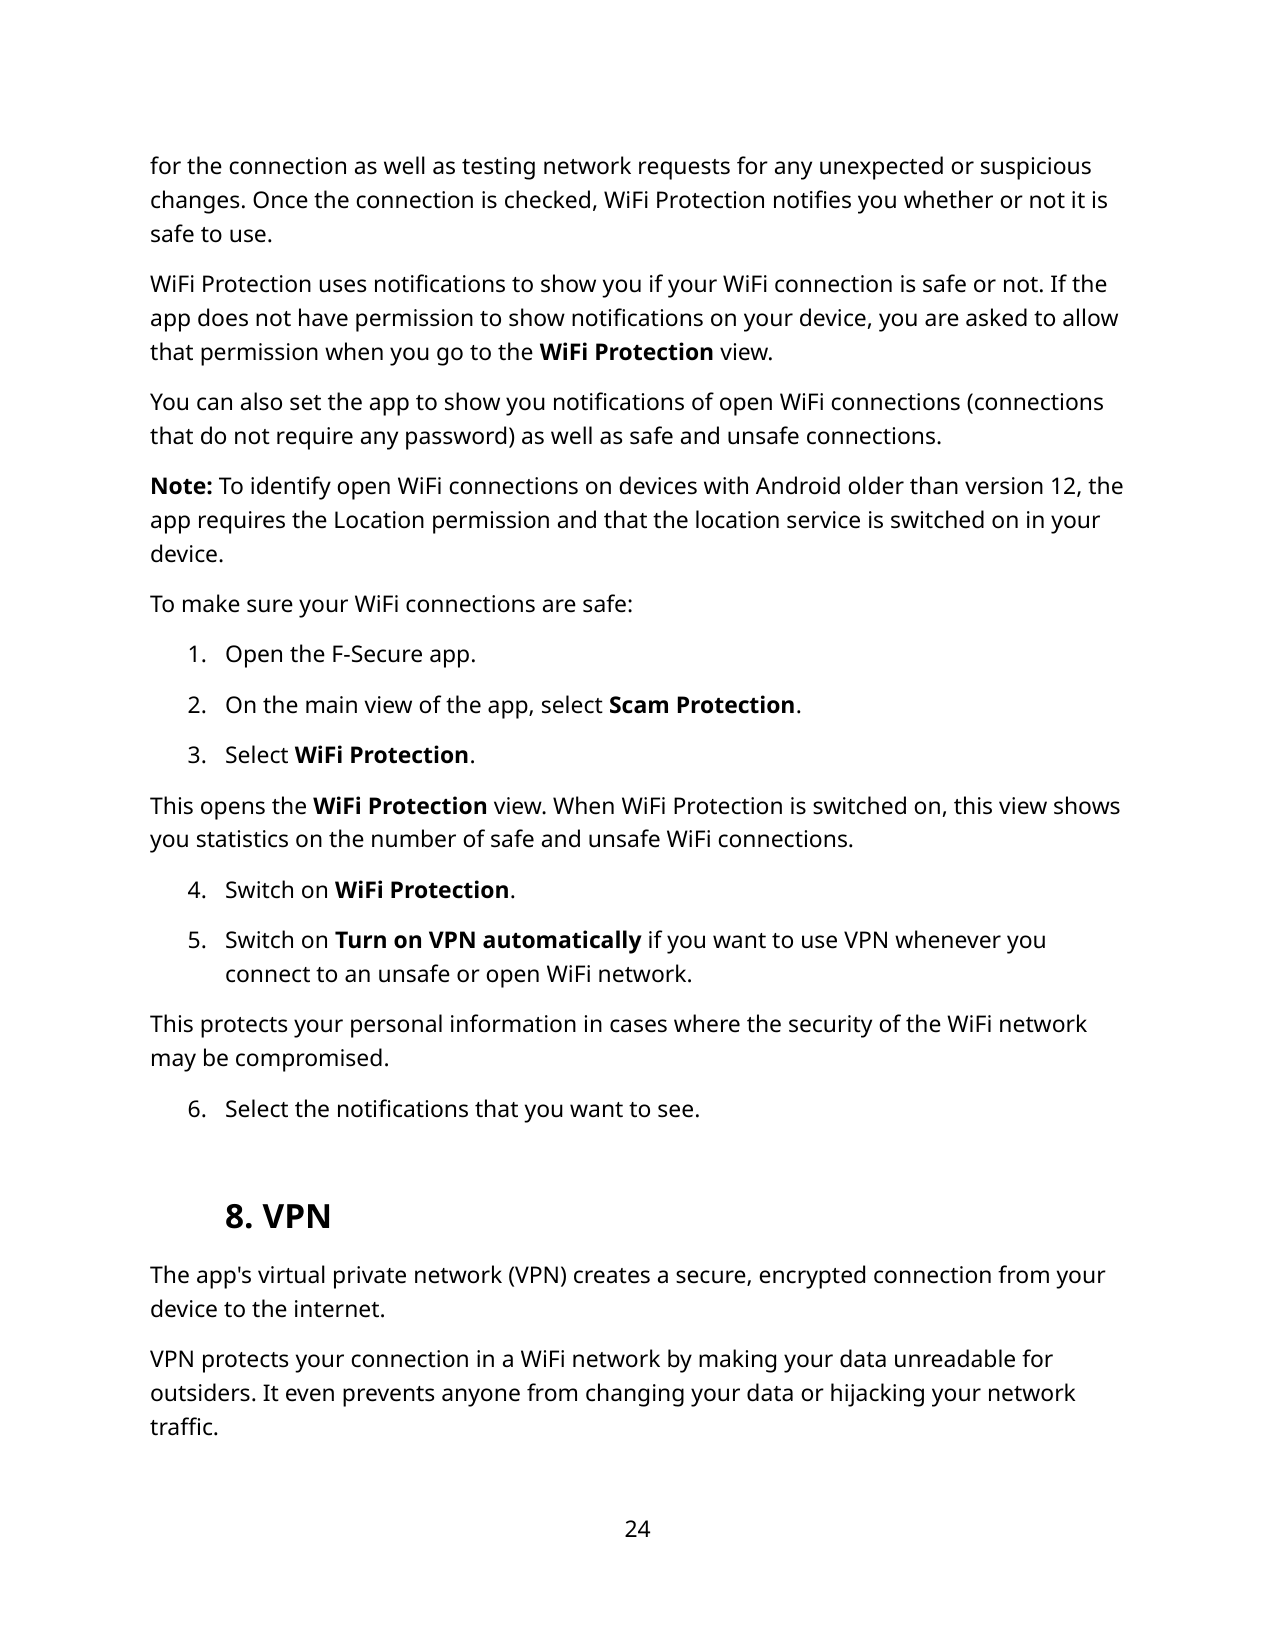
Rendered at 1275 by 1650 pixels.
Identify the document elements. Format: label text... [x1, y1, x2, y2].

list VPN [225, 1193, 1125, 1239]
text This protects your personal information in cases where the security of the WiFi network may be compromised. [150, 1008, 1125, 1073]
text Note: To identify open WiFi connections on devices with Android older than version 12, the app requires the Location permission and that the location service is switched on in your device. [150, 470, 1125, 569]
list Select the notifications that you want to see. [187, 1092, 1125, 1124]
list Switch on WiFi Protection. [187, 874, 1125, 905]
list Switch on Turn on VPN automatically if you want to use VPN whenever you connect to an unsafe or open WiFi network. [187, 924, 1125, 989]
list On the main view of the app, select Scam Protection. [187, 689, 1125, 720]
text This opens the WiFi Protection view. When WiFi Protection is switched on, this view shows you statistics on the number of safe and unsafe WiFi connections. [150, 789, 1125, 854]
text WiFi Protection uses notifications to show you if your WiFi connection is safe or not. If the app does not have permission to show notifications on your device, you are asked to allow that permission when you go to the WiFi Protection view. [150, 268, 1125, 367]
text The app's virtual private network (VPN) creates a secure, encrypted connection from your device to the internet. [150, 1259, 1125, 1324]
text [150, 150, 1125, 249]
text You can also set the app to show you notifications of open WiFi connections (connections that do not require any password) as well as safe and unsafe connections. [150, 386, 1125, 451]
list Select WiFi Protection. [187, 739, 1125, 770]
list Open the F-Secure app. [187, 638, 1125, 669]
text To make sure your WiFi connections are safe: [150, 588, 1125, 619]
text VPN protects your connection in a WiFi network by making your data unreadable for outsiders. It even prevents anyone from changing your data or hijacking your network traffic. [150, 1343, 1125, 1442]
